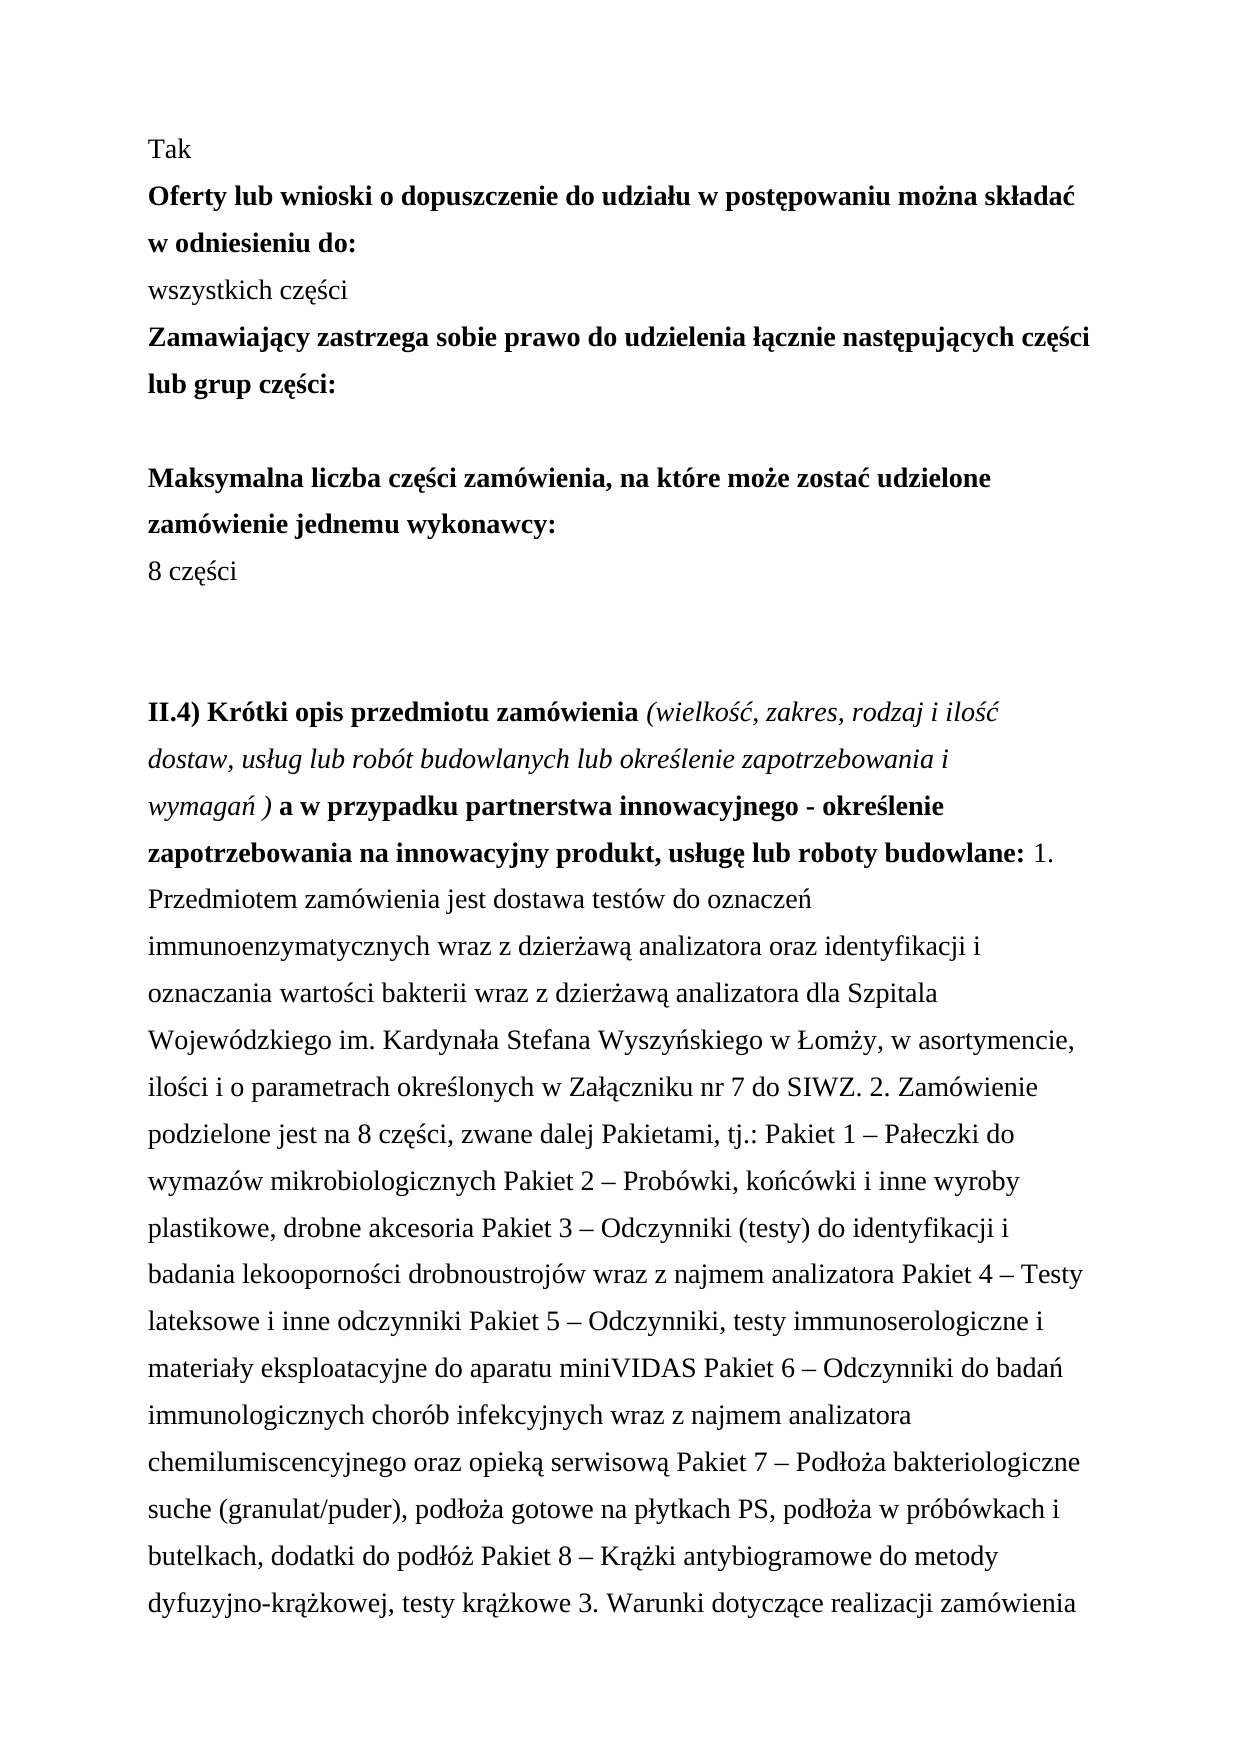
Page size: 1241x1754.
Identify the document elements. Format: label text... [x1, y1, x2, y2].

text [148, 306, 1093, 1618]
text Tak Oferty lub wnioski o dopuszczenie do udziału w postępowaniu można składać w odniesieniu do: wszystkich części [148, 118, 1093, 306]
